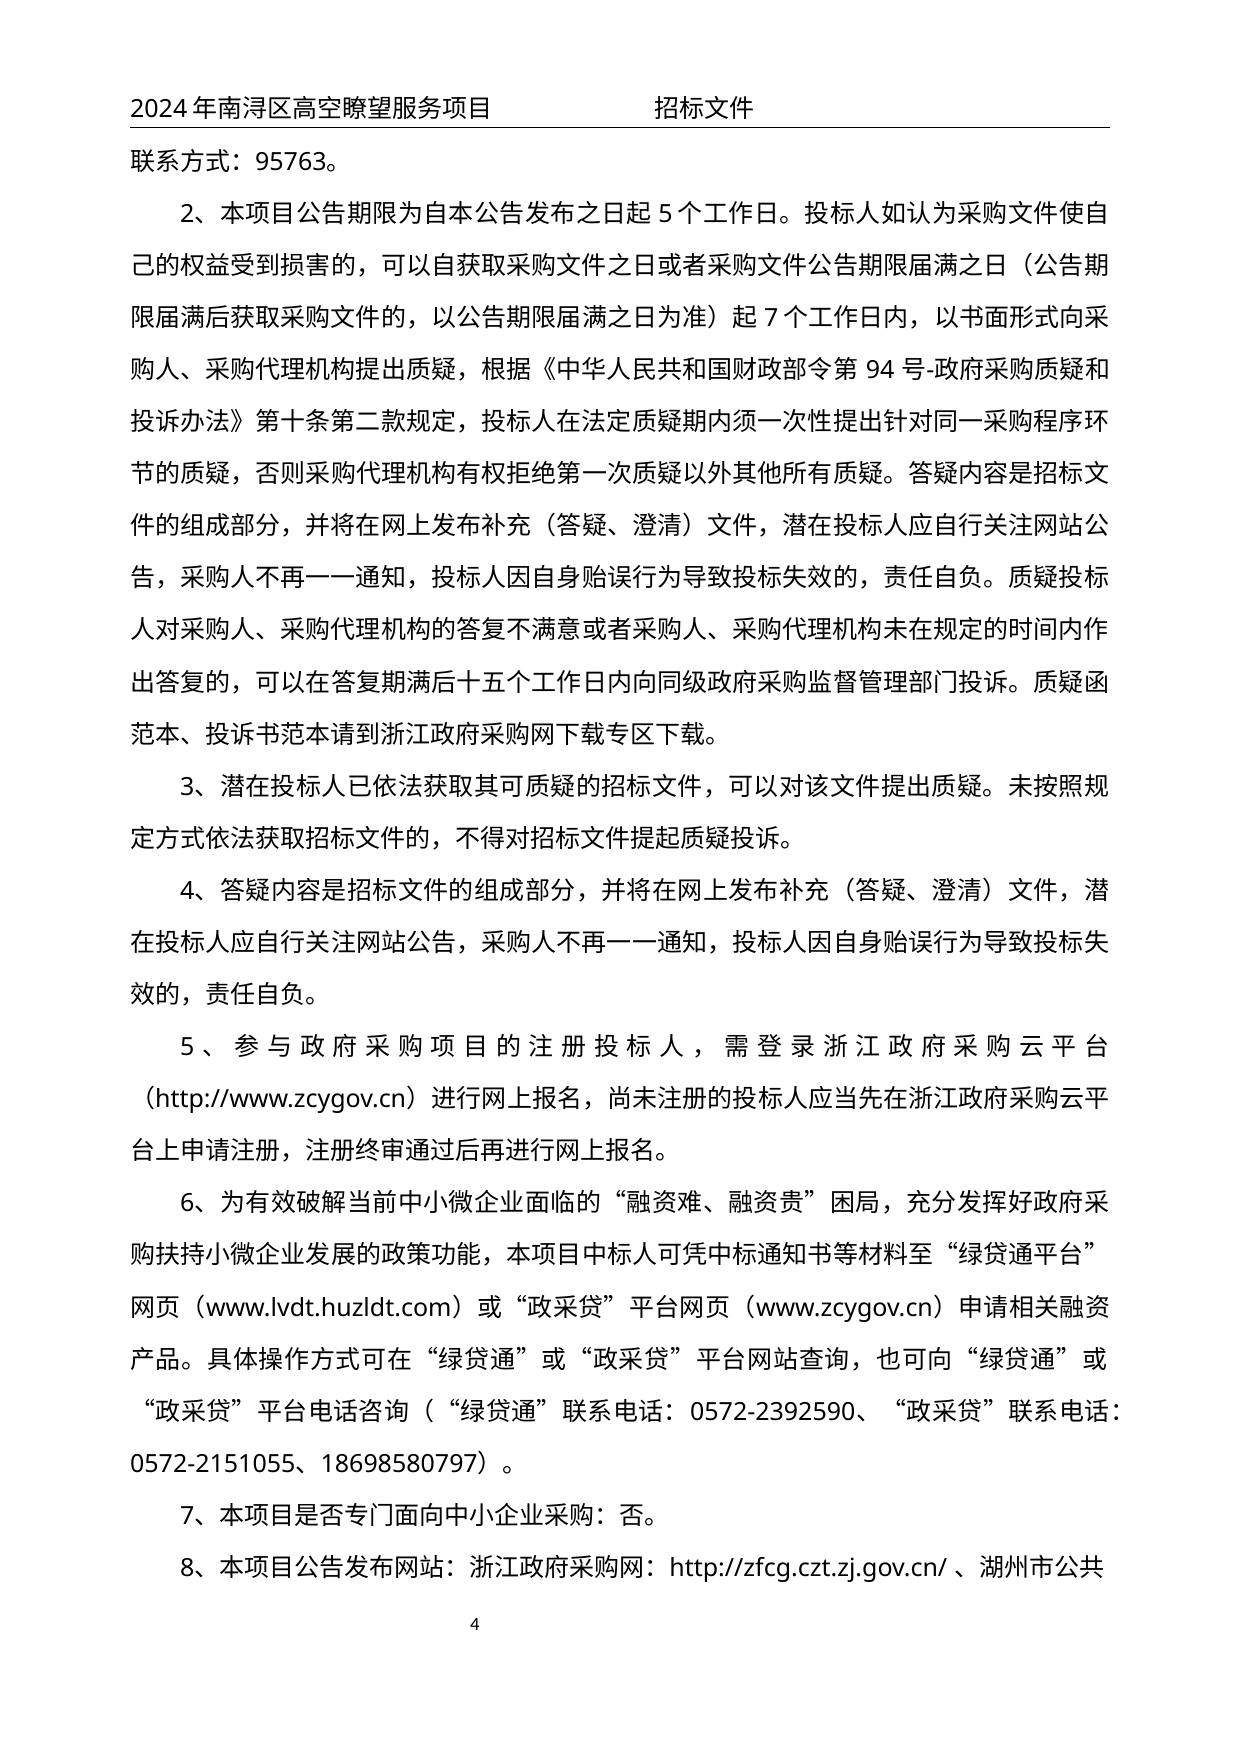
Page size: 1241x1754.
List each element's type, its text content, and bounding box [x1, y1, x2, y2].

text 5、参与政府采购项目的注册投标人，需登录浙江政府采购云平台 （http://www.zcygov.cn）进行网上报名，尚未注册的投标人应当先在浙江政府采购云平台上申请注册，注册终审通过后再进行网上报名。 [130, 1014, 1110, 1170]
text 2、本项目公告期限为自本公告发布之日起5个工作日。投标人如认为采购文件使自己的权益受到损害的，可以自获取采购文件之日或者采购文件公告期限届满之日（公告期限届满后获取采购文件的，以公告期限届满之日为准）起7个工作日内，以书面形式向采购人、采购代理机构提出质疑，根据《中华人民共和国财政部令第 94 号-政府采购质疑和投诉办法》第十条第二款规定，投标人在法定质疑期内须一次性提出针对同一采购程序环节的质疑，否则采购代理机构有权拒绝第一次质疑以外其他所有质疑。答疑内容是招标文件的组成部分，并将在网上发布补充（答疑、澄清）文件，潜在投标人应自行关注网站公告，采购人不再一一通知，投标人因自身贻误行为导致投标失效的，责任自负。质疑投标人对采购人、采购代理机构的答复不满意或者采购人、采购代理机构未在规定的时间内作出答复的，可以在答复期满后十五个工作日内向同级政府采购监督管理部门投诉。质疑函范本、投诉书范本请到浙江政府采购网下载专区下载。 [130, 181, 1110, 753]
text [130, 1535, 1110, 1587]
text 4、答疑内容是招标文件的组成部分，并将在网上发布补充（答疑、澄清）文件，潜在投标人应自行关注网站公告，采购人不再一一通知，投标人因自身贻误行为导致投标失效的，责任自负。 [130, 858, 1110, 1014]
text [130, 128, 1110, 181]
text 3、潜在投标人已依法获取其可质疑的招标文件，可以对该文件提出质疑。未按照规定方式依法获取招标文件的，不得对招标文件提起质疑投诉。 [130, 753, 1110, 858]
text 7、本项目是否专门面向中小企业采购：否。 [130, 1483, 1110, 1535]
text 6、为有效破解当前中小微企业面临的“融资难、融资贵”困局，充分发挥好政府采购扶持小微企业发展的政策功能，本项目中标人可凭中标通知书等材料至“绿贷通平台”网页（www.lvdt.huzldt.com）或“政采贷”平台网页（www.zcygov.cn）申请相关融资产品。具体操作方式可在“绿贷通”或“政采贷”平台网站查询，也可向“绿贷通”或“政采贷”平台电话咨询（“绿贷通”联系电话：0572-2392590、“政采贷”联系电话：0572-2151055、18698580797）。 [130, 1170, 1110, 1483]
